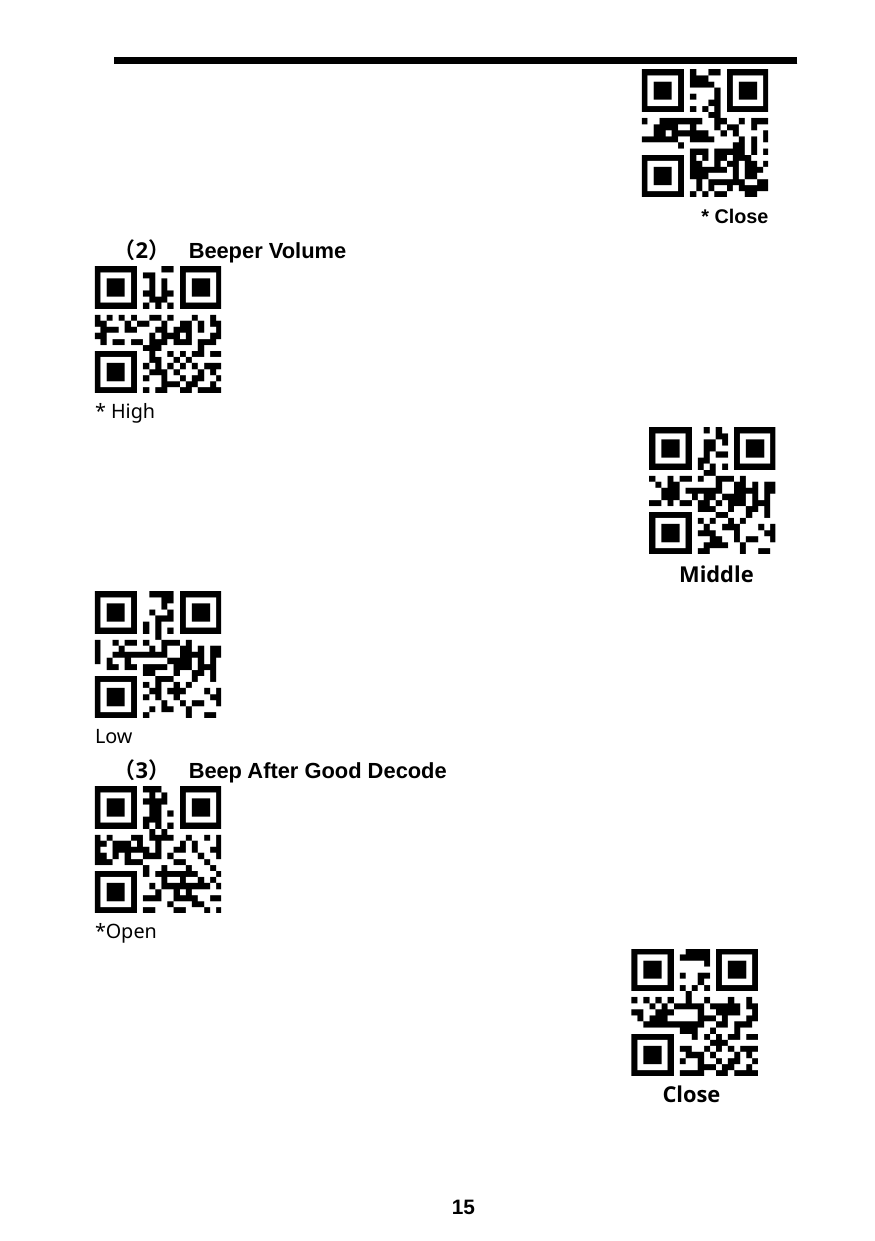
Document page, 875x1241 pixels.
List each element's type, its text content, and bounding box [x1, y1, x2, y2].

picture [649, 427, 776, 554]
text *Open [95, 915, 797, 947]
text * Close [113, 200, 768, 232]
text Close [113, 1077, 797, 1110]
subtitle Beeper Volume [113, 232, 797, 265]
picture [94, 266, 222, 393]
text Middle [113, 557, 753, 590]
picture [94, 786, 222, 913]
text Low [95, 720, 797, 752]
picture [94, 591, 222, 718]
text * High [95, 395, 797, 427]
picture [631, 949, 758, 1076]
picture [641, 69, 769, 197]
subtitle Beep After Good Decode [113, 752, 797, 785]
